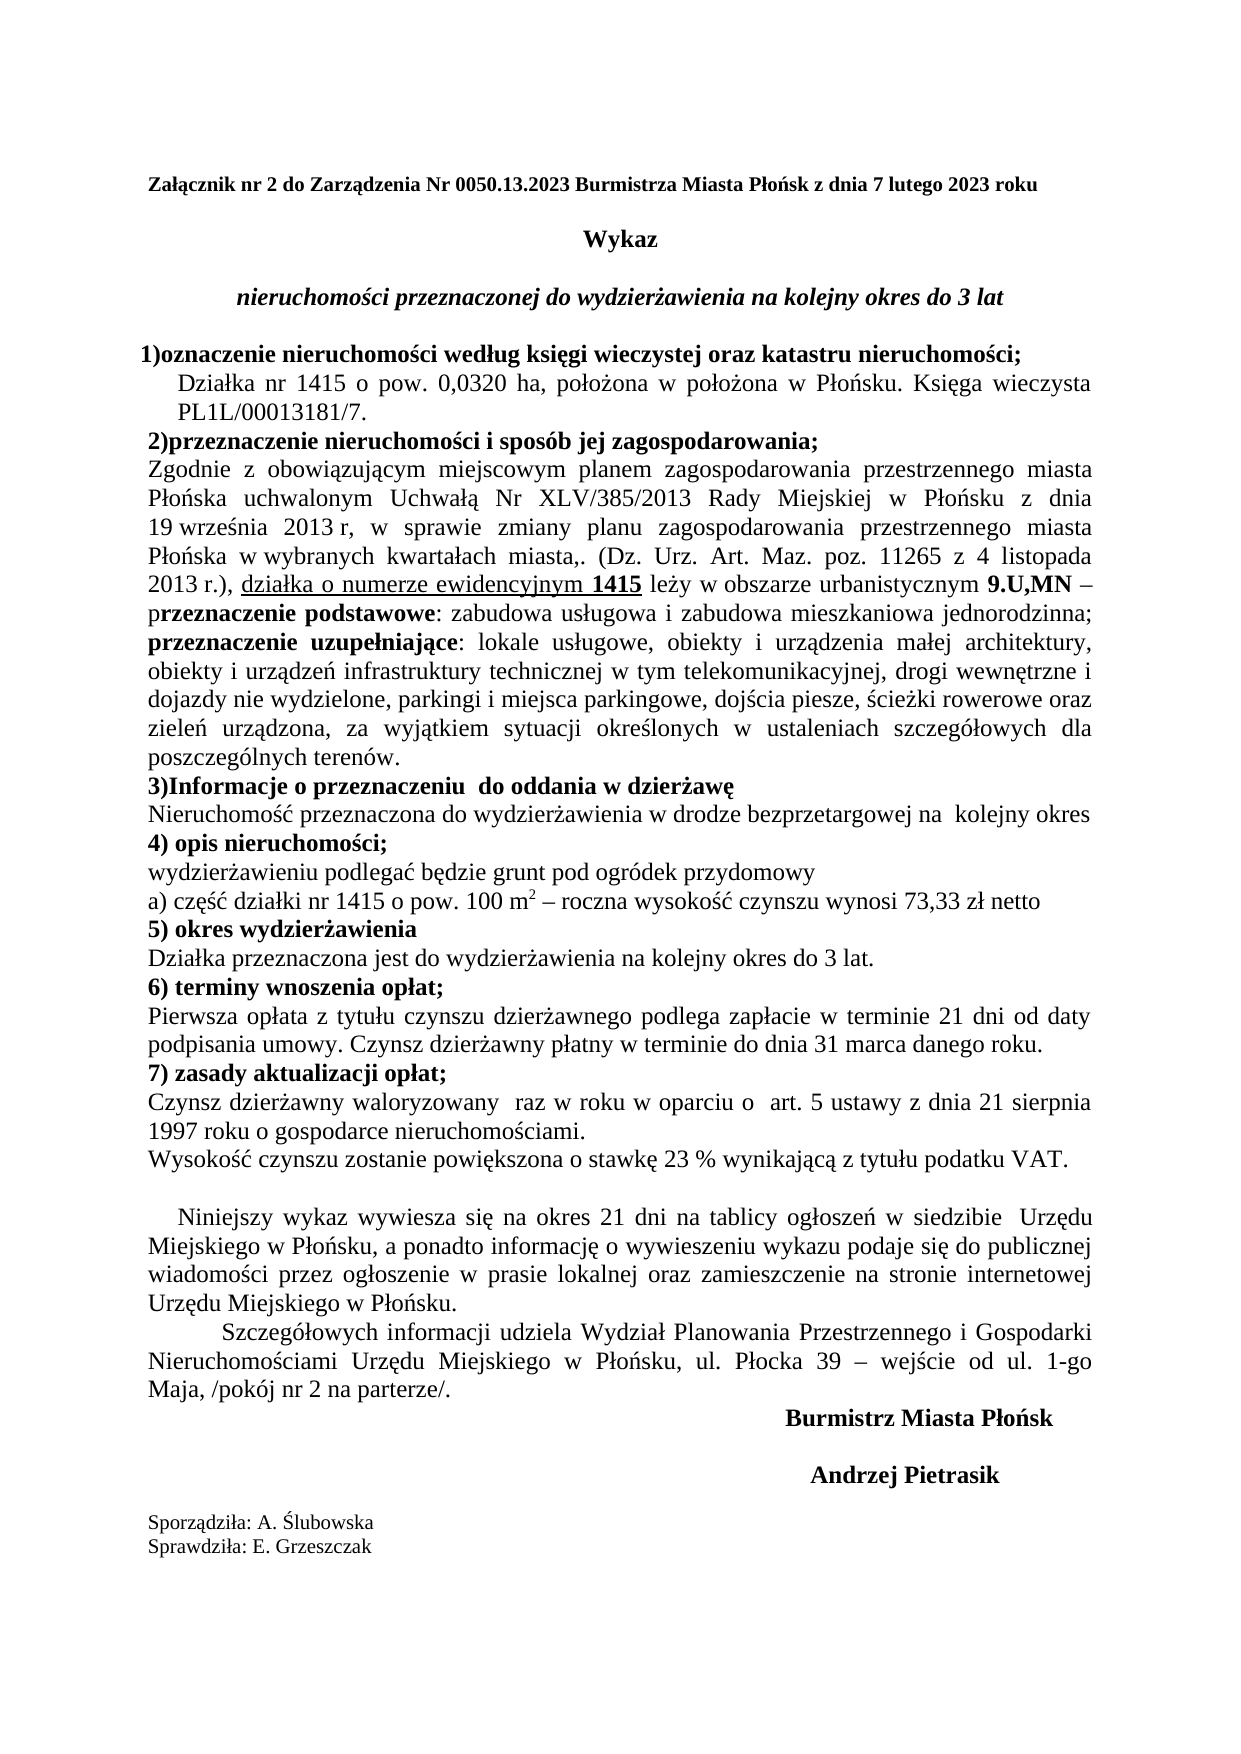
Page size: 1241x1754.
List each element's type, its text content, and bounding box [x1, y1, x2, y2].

text Burmistrz Miasta Płońsk [785, 1403, 1093, 1432]
text Niniejszy wykaz wywiesza się na okres 21 dni na tablicy ogłoszeń w siedzibie Urzędu Miejskiego w Płońsku, a ponadto informację o wywieszeniu wykazu podaje się do publicznej wiadomości przez ogłoszenie w prasie lokalnej oraz zamieszczenie na stronie internetowej Urzędu Miejskiego w Płońsku. [148, 1202, 1093, 1317]
text Działka przeznaczona jest do wydzierżawienia na kolejny okres do 3 lat. [148, 943, 1093, 972]
text 6) terminy wnoszenia opłat; [148, 972, 1093, 1001]
text Wysokość czynszu zostanie powiększona o stawkę 23 % wynikającą z tytułu podatku VAT. [148, 1144, 1093, 1173]
text 5) okres wydzierżawienia [148, 914, 1093, 943]
text nieruchomości przeznaczonej do wydzierżawienia na kolejny okres do 3 lat [148, 282, 1093, 311]
text 4) opis nieruchomości; [148, 828, 1093, 857]
text Sprawdziła: E. Grzeszczak [148, 1534, 1093, 1558]
text Nieruchomość przeznaczona do wydzierżawienia w drodze bezprzetargowej na kolejny okres [148, 799, 1093, 828]
text 7) zasady aktualizacji opłat; [148, 1058, 1093, 1087]
text Czynsz dzierżawny waloryzowany raz w roku w oparciu o art. 5 ustawy z dnia 21 sierpnia 1997 roku o gospodarce nieruchomościami. [148, 1087, 1093, 1144]
text Załącznik nr 2 do Zarządzenia Nr 0050.13.2023 Burmistrza Miasta Płońsk z dnia 7 lutego 2023 roku [148, 172, 1093, 196]
text Andrzej Pietrasik [711, 1460, 1093, 1489]
list Działka nr 1415 o pow. 0,0320 ha, położona w położona w Płońsku. Księga wieczysta PL1L/00013181/7. [177, 368, 1093, 426]
text Wykaz [148, 224, 1093, 253]
text Zgodnie z obowiązującym miejscowym planem zagospodarowania przestrzennego miasta Płońska uchwalonym Uchwałą Nr XLV/385/2013 Rady Miejskiej w Płońsku z dnia 19 września 2013 r, w sprawie zmiany planu zagospodarowania przestrzennego miasta Płońska w wybranych kwartałach miasta,. (Dz. Urz. Art. Maz. poz. 11265 z 4 listopada 2013 r.), działka o numerze ewidencyjnym 1415 leży w obszarze urbanistycznym 9.U,MN – przeznaczenie podstawowe: zabudowa usługowa i zabudowa mieszkaniowa jednorodzinna; przeznaczenie uzupełniające: lokale usługowe, obiekty i urządzenia małej architektury, obiekty i urządzeń infrastruktury technicznej w tym telekomunikacyjnej, drogi wewnętrzne i dojazdy nie wydzielone, parkingi i miejsca parkingowe, dojścia piesze, ścieżki rowerowe oraz zieleń urządzona, za wyjątkiem sytuacji określonych w ustaleniach szczegółowych dla poszczególnych terenów. [148, 454, 1093, 771]
text Pierwsza opłata z tytułu czynszu dzierżawnego podlega zapłacie w terminie 21 dni od daty podpisania umowy. Czynsz dzierżawny płatny w terminie do dnia 31 marca danego roku. [148, 1001, 1093, 1058]
text a) część działki nr 1415 o pow. 100 m2 – roczna wysokość czynszu wynosi 73,33 zł netto [148, 886, 1093, 914]
text wydzierżawieniu podlegać będzie grunt pod ogródek przydomowy [148, 857, 1093, 886]
text Szczegółowych informacji udziela Wydział Planowania Przestrzennego i Gospodarki Nieruchomościami Urzędu Miejskiego w Płońsku, ul. Płocka 39 – wejście od ul. 1-go Maja, /pokój nr 2 na parterze/. [148, 1317, 1093, 1403]
text Sporządziła: A. Ślubowska [148, 1510, 1093, 1534]
text 3)Informacje o przeznaczeniu do oddania w dzierżawę [148, 771, 1093, 799]
text 2)przeznaczenie nieruchomości i sposób jej zagospodarowania; [148, 426, 1093, 454]
list oznaczenie nieruchomości według księgi wieczystej oraz katastru nieruchomości; [140, 339, 1093, 368]
